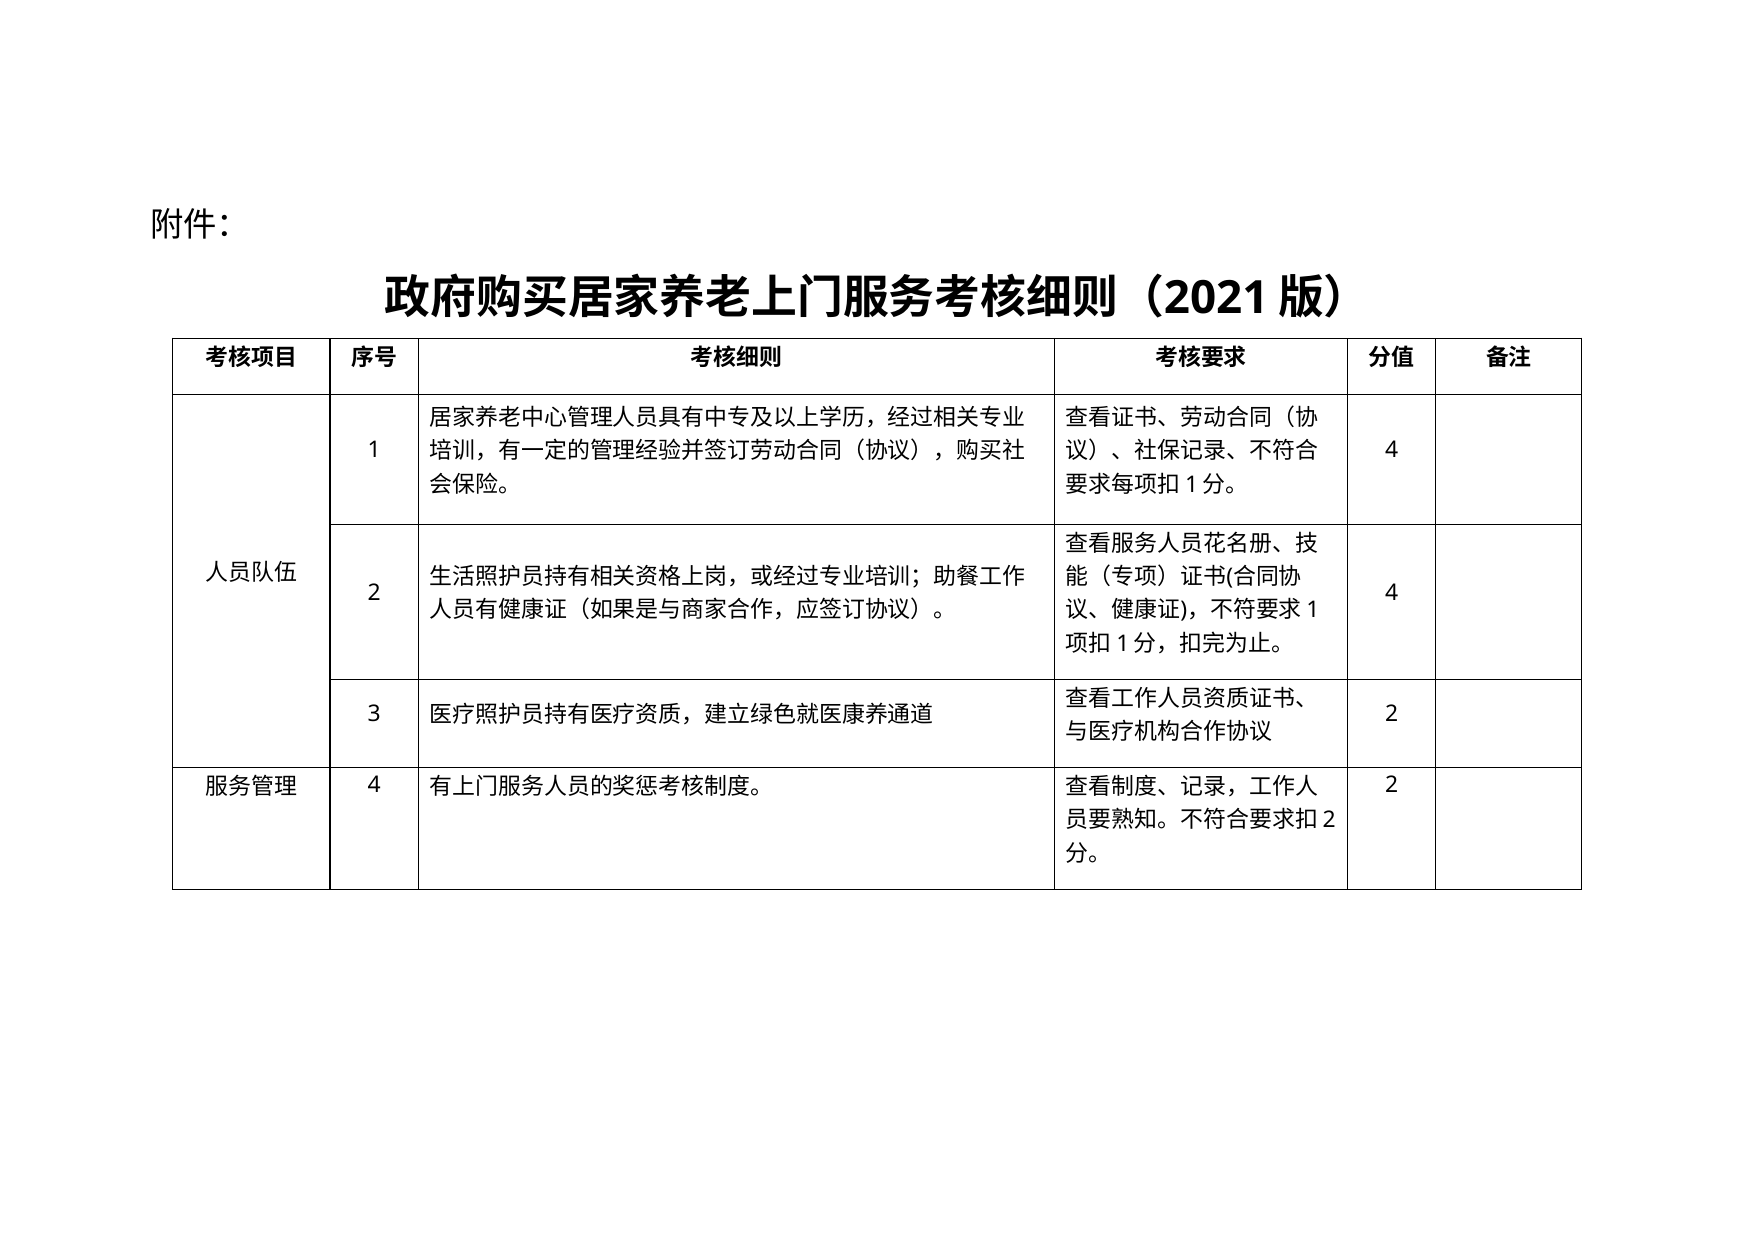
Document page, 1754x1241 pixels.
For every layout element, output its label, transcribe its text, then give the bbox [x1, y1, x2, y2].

table_cell 4 [331, 768, 418, 889]
table_header 备注 [1436, 339, 1581, 394]
table_cell 查看证书、劳动合同（协议）、社保记录、不符合要求每项扣1分。 [1055, 395, 1347, 524]
table_cell 医疗照护员持有医疗资质，建立绿色就医康养通道 [419, 680, 1054, 767]
text 政府购买居家养老上门服务考核细则（2021版） [150, 267, 1604, 325]
table_cell 3 [331, 680, 418, 767]
table_cell 查看制度、记录，工作人员要熟知。不符合要求扣2分。 [1055, 768, 1347, 889]
table_cell 4 [1348, 395, 1435, 524]
text 附件： [150, 198, 1604, 246]
table_cell 4 [1348, 525, 1435, 679]
table_header 序号 [331, 339, 418, 394]
table_cell 有上门服务人员的奖惩考核制度。 [419, 768, 1054, 889]
table_cell 服务管理 [173, 768, 329, 889]
table_cell [1436, 680, 1581, 767]
table_header 考核要求 [1055, 339, 1347, 394]
table_cell 查看服务人员花名册、技能（专项）证书(合同协议、健康证)，不符要求1项扣1分，扣完为止。 [1055, 525, 1347, 679]
table_cell 1 [331, 395, 418, 524]
table_cell 人员队伍 [173, 395, 329, 767]
table_cell 居家养老中心管理人员具有中专及以上学历，经过相关专业培训，有一定的管理经验并签订劳动合同（协议），购买社会保险。 [419, 395, 1054, 524]
table_header 分值 [1348, 339, 1435, 394]
table_cell 2 [331, 525, 418, 679]
table_cell 2 [1348, 768, 1435, 889]
table_cell [1436, 768, 1581, 889]
table_cell 2 [1348, 680, 1435, 767]
table_cell [1436, 525, 1581, 679]
table_cell 查看工作人员资质证书、与医疗机构合作协议 [1055, 680, 1347, 767]
table_header 考核项目 [173, 339, 329, 394]
table_header 考核细则 [419, 339, 1054, 394]
table_cell 生活照护员持有相关资格上岗，或经过专业培训；助餐工作人员有健康证（如果是与商家合作，应签订协议）。 [419, 525, 1054, 679]
table_cell [1436, 395, 1581, 524]
